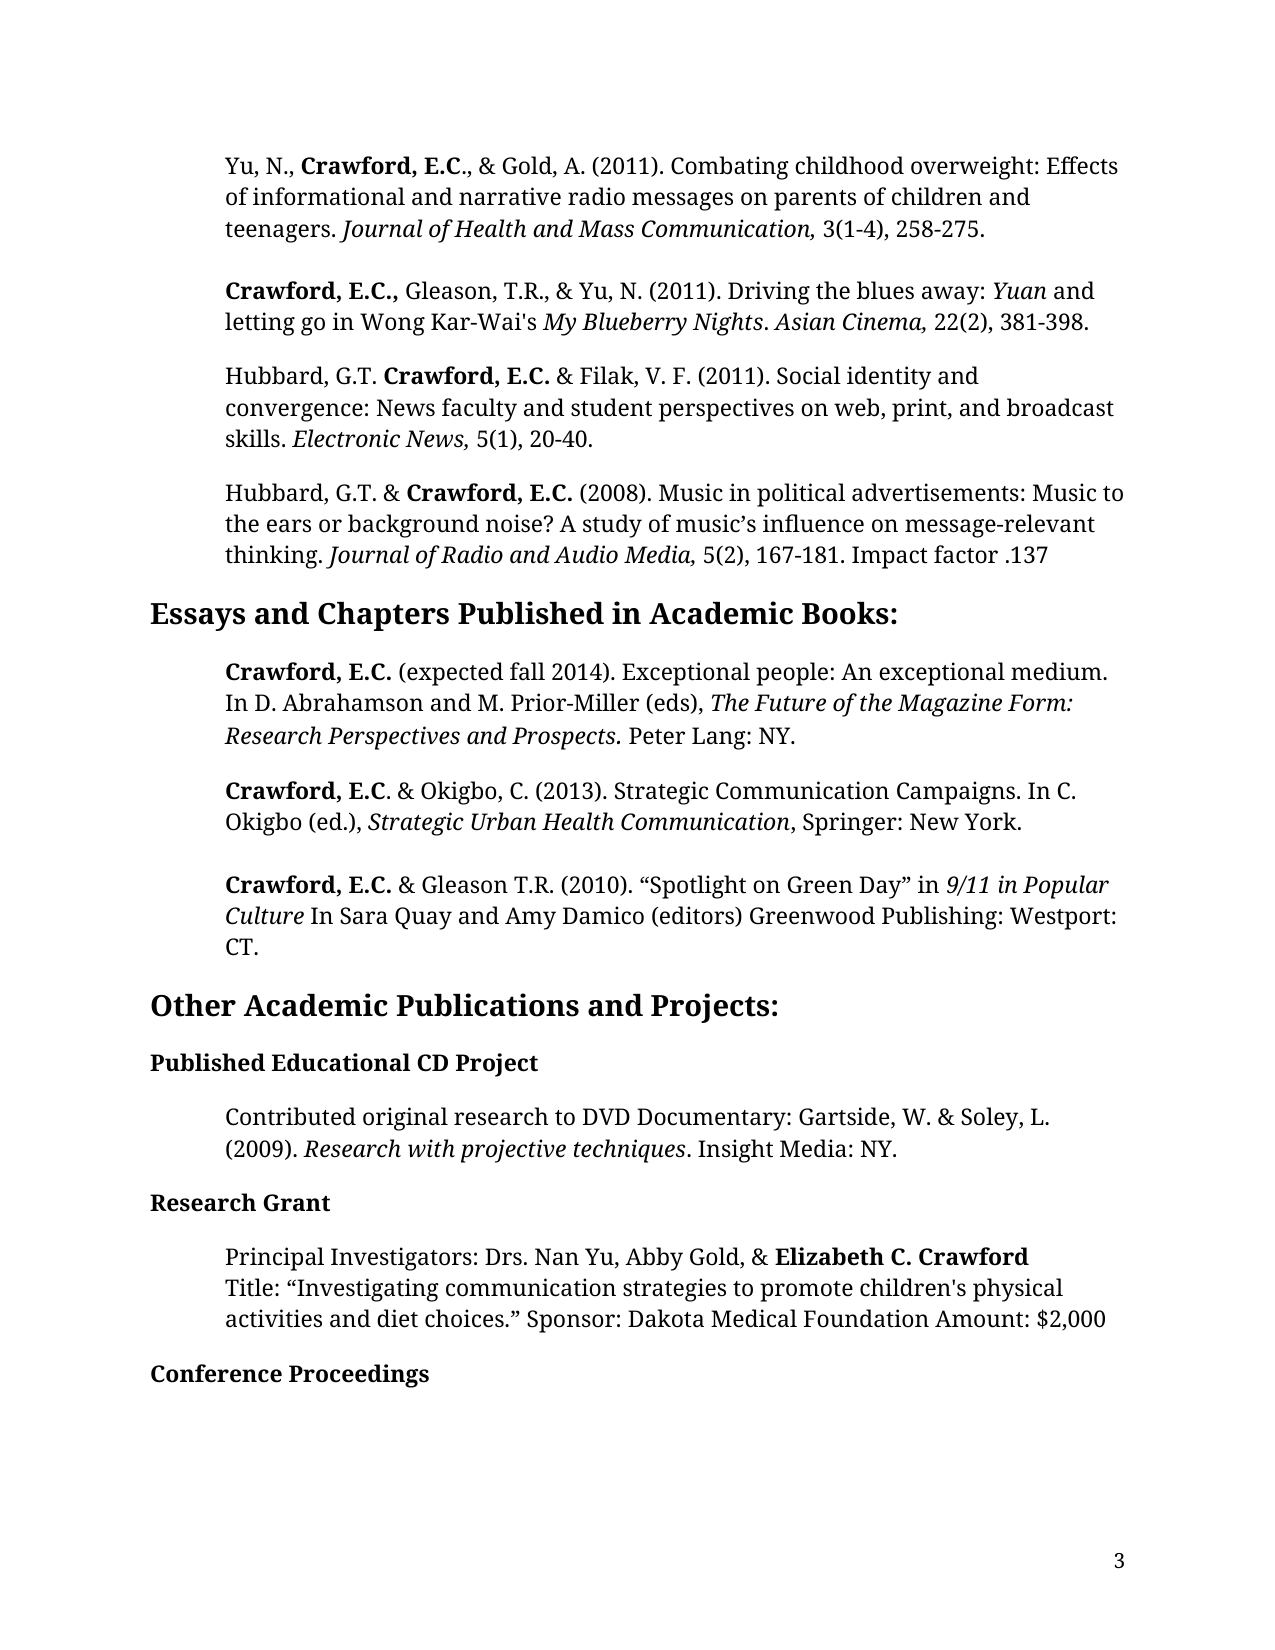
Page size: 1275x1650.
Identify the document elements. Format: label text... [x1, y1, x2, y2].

text Yu, N., Crawford, E.C., & Gold, A. (2011). Combating childhood overweight: Effects of informational and narrative radio messages on parents of children and teenagers. Journal of Health and Mass Communication, 3(1-4), 258-275. [225, 150, 1125, 244]
text Crawford, E.C. (expected fall 2014). Exceptional people: An exceptional medium. In D. Abrahamson and M. Prior-Miller (eds), The Future of the Magazine Form: Research Perspectives and Prospects. Peter Lang: NY. [225, 656, 1125, 752]
text Published Educational CD Project [150, 1047, 1125, 1079]
text Research Grant [150, 1187, 1125, 1218]
text Crawford, E.C. & Okigbo, C. (2013). Strategic Communication Campaigns. In C. Okigbo (ed.), Strategic Urban Health Communication, Springer: New York. [225, 775, 1125, 837]
text Conference Proceedings [150, 1358, 1125, 1389]
text Crawford, E.C., Gleason, T.R., & Yu, N. (2011). Driving the blues away: Yuan and letting go in Wong Kar-Wai's My Blueberry Nights. Asian Cinema, 22(2), 381-398. [225, 275, 1125, 337]
text Contributed original research to DVD Documentary: Gartside, W. & Soley, L. (2009). Research with projective techniques. Insight Media: NY. [225, 1101, 1125, 1164]
text Other Academic Publications and Projects: [150, 985, 1125, 1025]
text Hubbard, G.T. Crawford, E.C. & Filak, V. F. (2011). Social identity and convergence: News faculty and student perspectives on web, print, and broadcast skills. Electronic News, 5(1), 20-40. [225, 360, 1125, 454]
text Principal Investigators: Drs. Nan Yu, Abby Gold, & Elizabeth C. Crawford [150, 1241, 1125, 1272]
text Hubbard, G.T. & Crawford, E.C. (2008). Music in political advertisements: Music to the ears or background noise? A study of music’s influence on message-relevant thinking. Journal of Radio and Audio Media, 5(2), 167-181. Impact factor .137 [225, 477, 1125, 570]
text Crawford, E.C. & Gleason T.R. (2010). “Spotlight on Green Day” in 9/11 in Popular Culture In Sara Quay and Amy Damico (editors) Greenwood Publishing: Westport: CT. [225, 868, 1125, 962]
text Essays and Chapters Published in Academic Books: [150, 593, 1125, 633]
text Title: “Investigating communication strategies to promote children's physical activities and diet choices.” Sponsor: Dakota Medical Foundation Amount: $2,000 [225, 1272, 1125, 1335]
